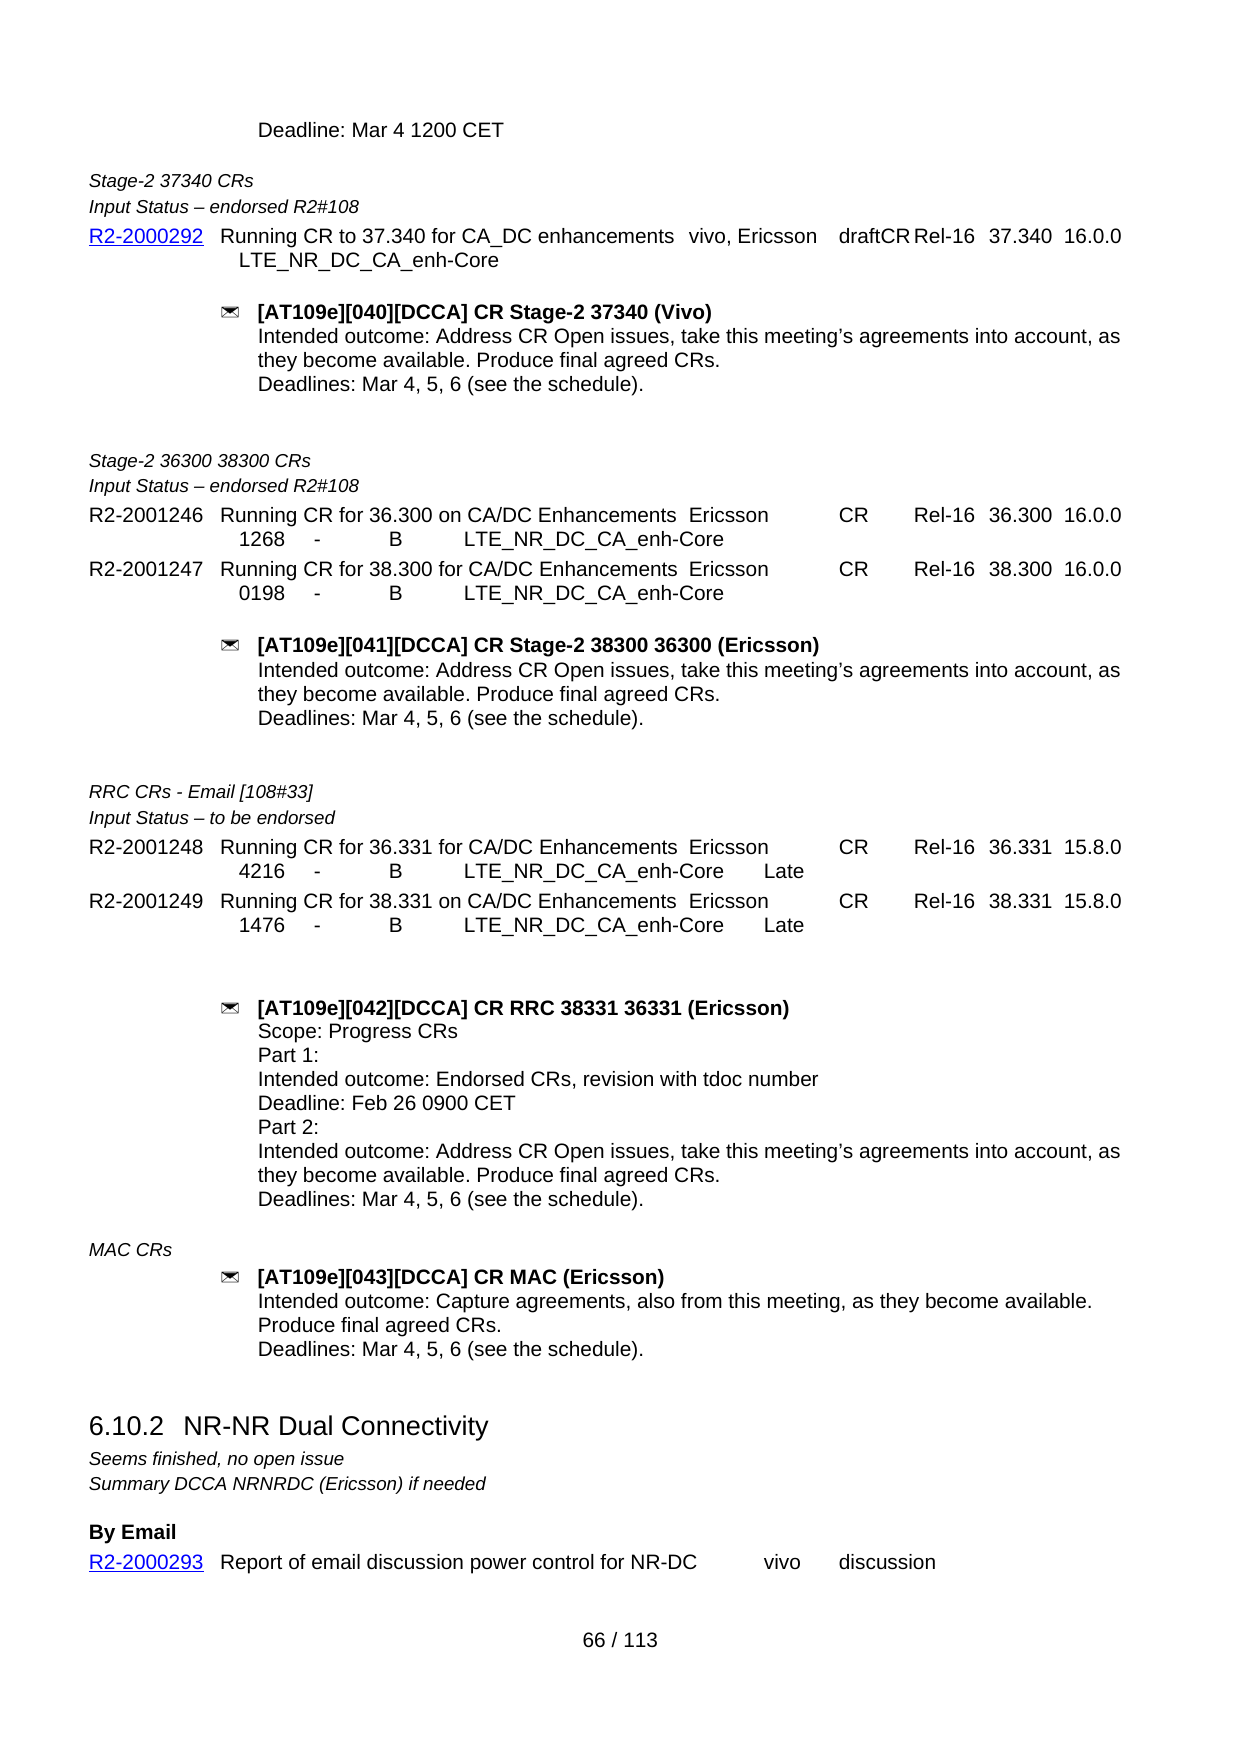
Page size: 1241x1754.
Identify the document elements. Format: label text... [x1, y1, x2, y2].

text Deadline: Mar 4 1200 CET [220, 118, 1152, 142]
title R2-2000293 Report of email discussion power control for NR-DC vivo discussion [89, 1550, 1152, 1574]
text RRC CRs - Email [108#33] [89, 781, 1152, 803]
title R2-2001249 Running CR for 38.331 on CA/DC Enhancements Ericsson CR Rel-16 38.331 15.8.0 1476 - B LTE_NR_DC_CA_enh-Core Late [89, 889, 1152, 937]
subtitle 6.10.2 NR-NR Dual Connectivity [89, 1410, 1152, 1441]
text Intended outcome: Address CR Open issues, take this meeting’s agreements into account, as they become available. Produce final agreed CRs. [220, 324, 1152, 372]
text Seems finished, no open issue [89, 1447, 1152, 1469]
text Intended outcome: Capture agreements, also from this meeting, as they become available. Produce final agreed CRs. [220, 1289, 1152, 1337]
text Deadlines: Mar 4, 5, 6 (see the schedule). [220, 372, 1152, 396]
text Deadlines: Mar 4, 5, 6 (see the schedule). [220, 705, 1152, 729]
text Stage-2 37340 CRs [89, 170, 1152, 192]
text By Email [89, 1519, 1152, 1543]
text Intended outcome: Address CR Open issues, take this meeting’s agreements into account, as they become available. Produce final agreed CRs. [220, 657, 1152, 705]
text Summary DCCA NRNRDC (Ericsson) if needed [89, 1473, 1152, 1494]
text Part 2: [220, 1115, 1152, 1139]
text Input Status – endorsed R2#108 [89, 196, 1152, 217]
text Part 1: [220, 1043, 1152, 1067]
text Scope: Progress CRs [220, 1019, 1152, 1043]
text [AT109e][042][DCCA] CR RRC 38331 36331 (Ericsson) [220, 995, 1152, 1019]
text [AT109e][041][DCCA] CR Stage-2 38300 36300 (Ericsson) [220, 633, 1152, 657]
title R2-2001248 Running CR for 36.331 for CA/DC Enhancements Ericsson CR Rel-16 36.331 15.8.0 4216 - B LTE_NR_DC_CA_enh-Core Late [89, 835, 1152, 883]
text Deadlines: Mar 4, 5, 6 (see the schedule). [220, 1337, 1152, 1361]
text MAC CRs [89, 1239, 1152, 1261]
text Input Status – endorsed R2#108 [89, 475, 1152, 497]
title R2-2000292 Running CR to 37.340 for CA_DC enhancements vivo, Ericsson draftCR Rel-16 37.340 16.0.0 LTE_NR_DC_CA_enh-Core [89, 224, 1152, 272]
title R2-2001247 Running CR for 38.300 for CA/DC Enhancements Ericsson CR Rel-16 38.300 16.0.0 0198 - B LTE_NR_DC_CA_enh-Core [89, 557, 1152, 605]
text Stage-2 36300 38300 CRs [89, 449, 1152, 471]
title R2-2001246 Running CR for 36.300 on CA/DC Enhancements Ericsson CR Rel-16 36.300 16.0.0 1268 - B LTE_NR_DC_CA_enh-Core [89, 503, 1152, 551]
text Deadline: Feb 26 0900 CET [220, 1091, 1152, 1115]
text [AT109e][040][DCCA] CR Stage-2 37340 (Vivo) [220, 300, 1152, 324]
text [AT109e][043][DCCA] CR MAC (Ericsson) [220, 1265, 1152, 1289]
text Input Status – to be endorsed [89, 807, 1152, 829]
text Intended outcome: Endorsed CRs, revision with tdoc number [220, 1067, 1152, 1091]
text Deadlines: Mar 4, 5, 6 (see the schedule). [220, 1187, 1152, 1211]
text Intended outcome: Address CR Open issues, take this meeting’s agreements into account, as they become available. Produce final agreed CRs. [220, 1139, 1152, 1187]
